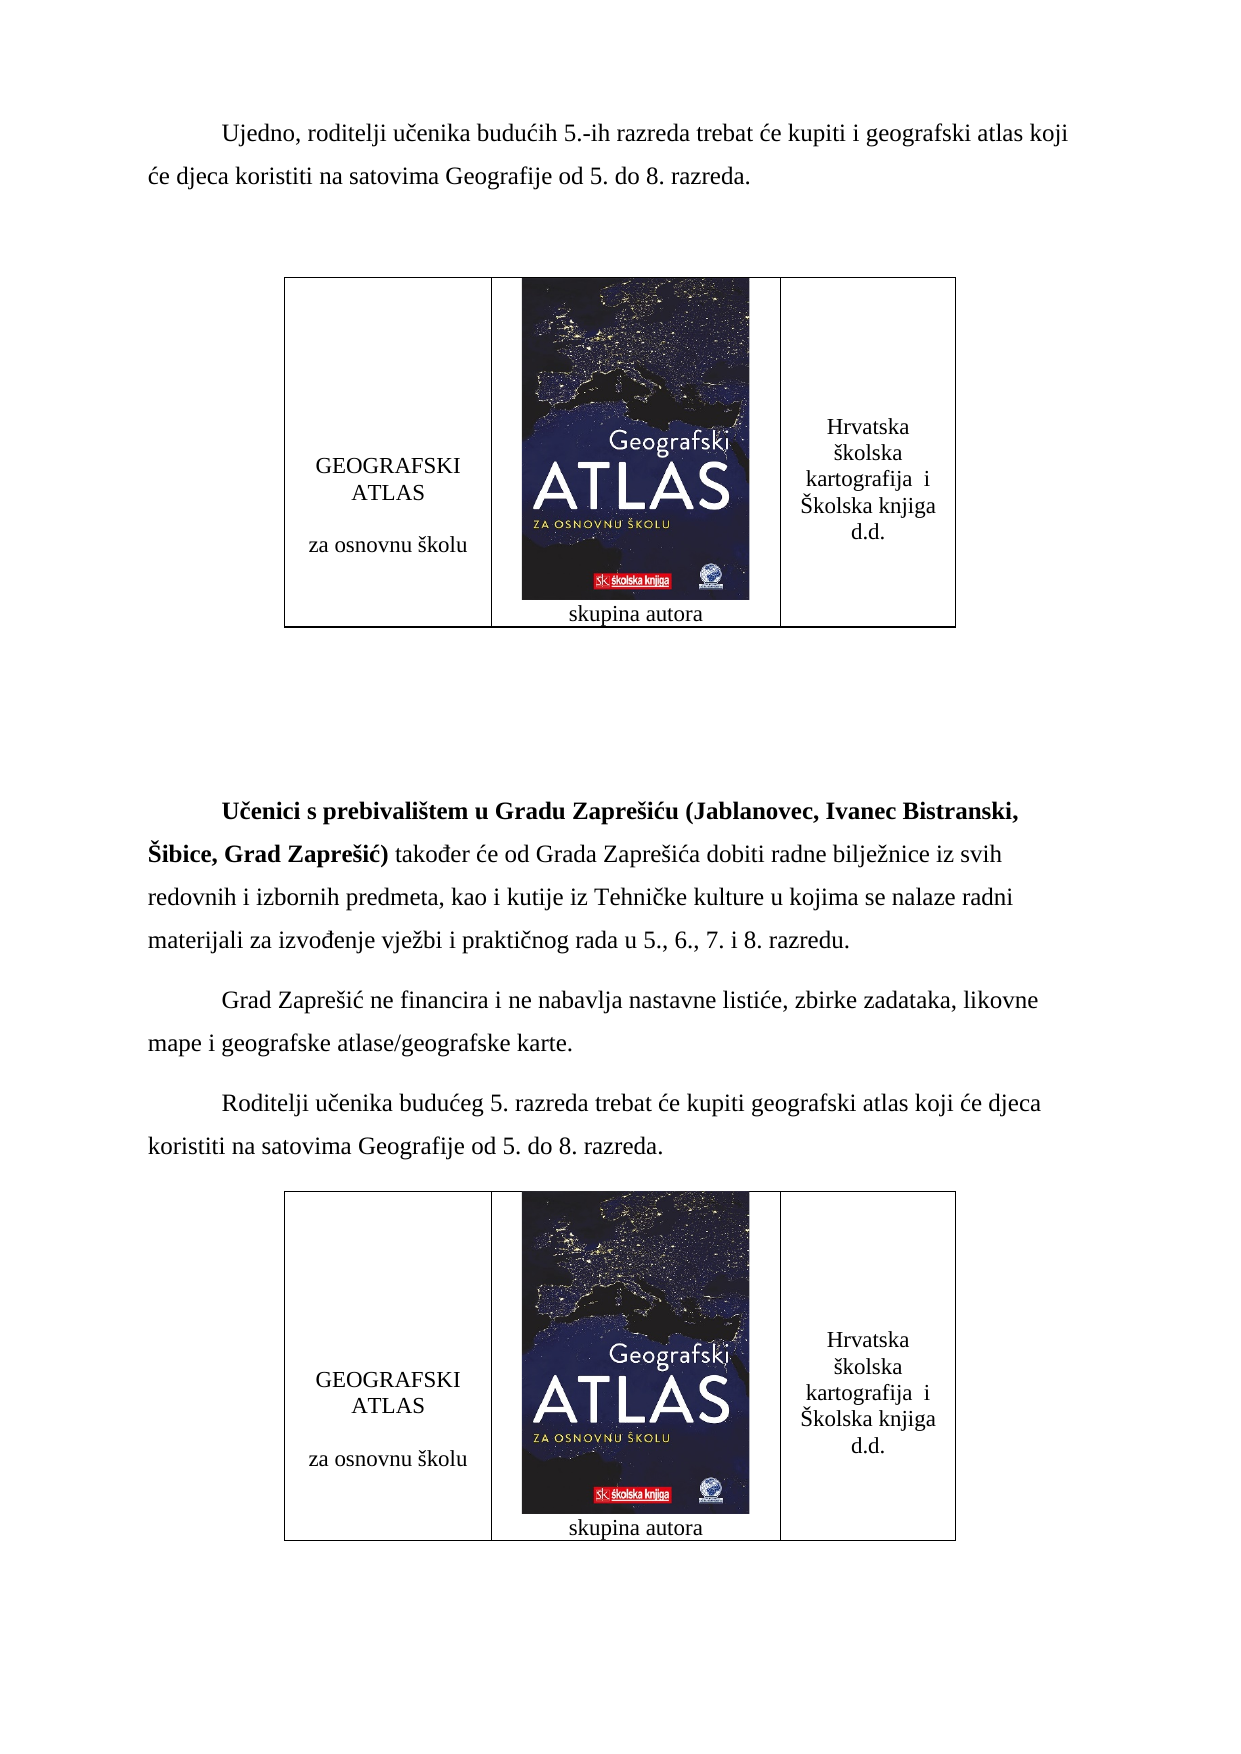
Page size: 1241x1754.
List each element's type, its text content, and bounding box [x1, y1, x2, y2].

table_header skupina autora [492, 278, 780, 626]
table_header skupina autora [492, 1192, 780, 1540]
table_header GEOGRAFSKI ATLAS za osnovnu školu [285, 1192, 491, 1540]
table_header GEOGRAFSKI ATLAS za osnovnu školu [285, 278, 491, 626]
text Učenici s prebivalištem u Gradu Zaprešiću (Jablanovec, Ivanec Bistranski, Šibice, Grad Zaprešić) također će od Grada Zaprešića dobiti radne bilježnice iz svih redovnih i izbornih predmeta, kao i kutije iz Tehničke kulture u kojima se nalaze radni materijali za izvođenje vježbi i praktičnog rada u 5., 6., 7. i 8. razredu. [148, 796, 1093, 954]
picture [521, 278, 750, 600]
picture [521, 1191, 750, 1514]
text Roditelji učenika budućeg 5. razreda trebat će kupiti geografski atlas koji će djeca koristiti na satovima Geografije od 5. do 8. razreda. [148, 1088, 1093, 1160]
table_header Hrvatska školska kartografija i Školska knjiga d.d. [781, 278, 955, 626]
text Ujedno, roditelji učenika budućih 5.-ih razreda trebat će kupiti i geografski atlas koji će djeca koristiti na satovima Geografije od 5. do 8. razreda. [148, 118, 1093, 190]
table_header Hrvatska školska kartografija i Školska knjiga d.d. [781, 1192, 955, 1540]
text Grad Zaprešić ne financira i ne nabavlja nastavne listiće, zbirke zadataka, likovne mape i geografske atlase/geografske karte. [148, 985, 1093, 1057]
